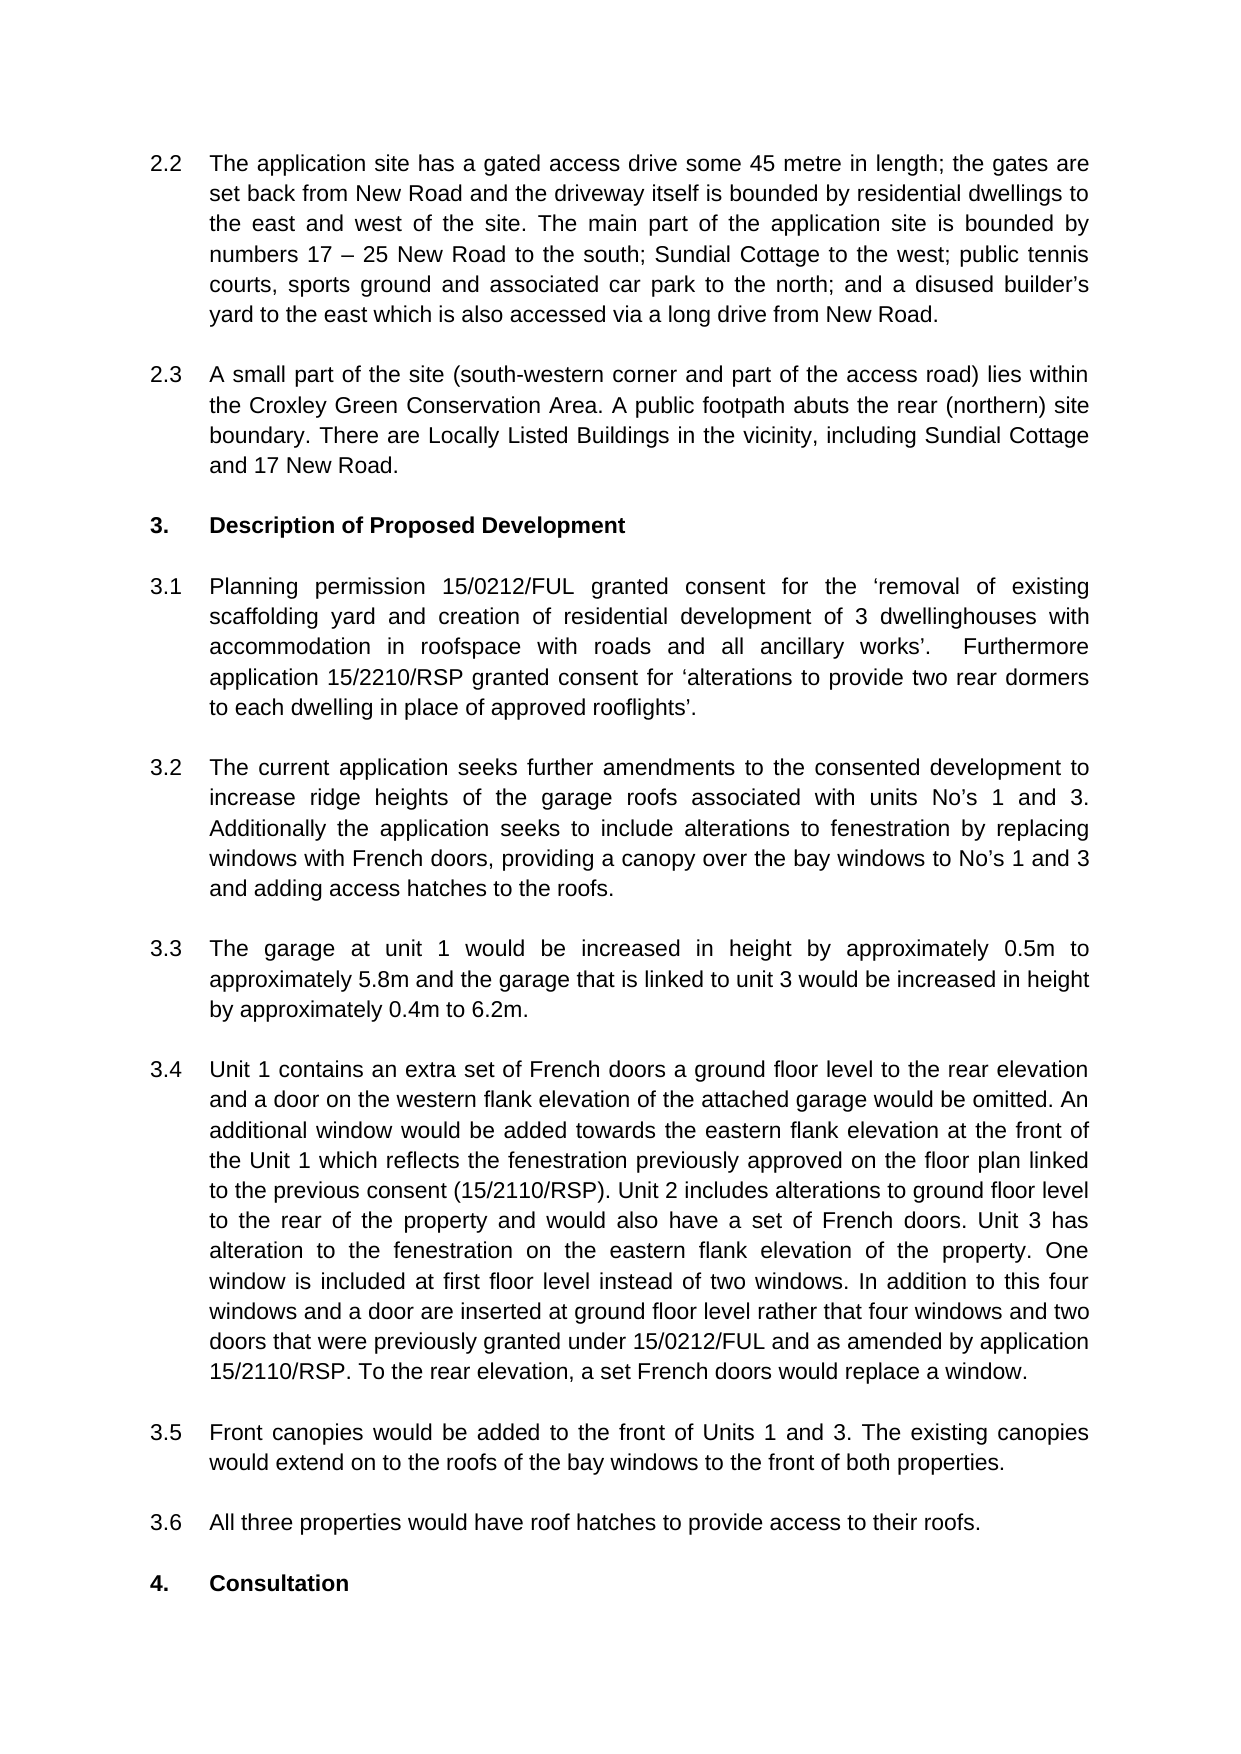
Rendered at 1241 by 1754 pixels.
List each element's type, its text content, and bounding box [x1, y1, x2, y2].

list Front canopies would be added to the front of Units 1 and 3. The existing canopies would extend on to the roofs of the bay windows to the front of both properties. [150, 1419, 1090, 1475]
list Planning permission 15/0212/FUL granted consent for the ‘removal of existing scaffolding yard and creation of residential development of 3 dwellinghouses with accommodation in roofspace with roads and all ancillary works’. Furthermore application 15/2210/RSP granted consent for ‘alterations to provide two rear dormers to each dwelling in place of approved rooflights’. [150, 573, 1090, 720]
list The garage at unit 1 would be increased in height by approximately 0.5m to approximately 5.8m and the garage that is linked to unit 3 would be increased in height by approximately 0.4m to 6.2m. [150, 935, 1090, 1022]
list Unit 1 contains an extra set of French doors a ground floor level to the rear elevation and a door on the western flank elevation of the attached garage would be omitted. An additional window would be added towards the eastern flank elevation at the front of the Unit 1 which reflects the fenestration previously approved on the floor plan linked to the previous consent (15/2110/RSP). Unit 2 includes alterations to ground floor level to the rear of the property and would also have a set of French doors. Unit 3 has alteration to the fenestration on the eastern flank elevation of the property. One window is included at first floor level instead of two windows. In addition to this four windows and a door are inserted at ground floor level rather that four windows and two doors that were previously granted under 15/0212/FUL and as amended by application 15/2110/RSP. To the rear elevation, a set French doors would replace a window. [150, 1056, 1090, 1385]
list A small part of the site (south-western corner and part of the access road) lies within the Croxley Green Conservation Area. A public footpath abuts the rear (northern) site boundary. There are Locally Listed Buildings in the vicinity, including Sundial Cottage and 17 New Road. [150, 361, 1090, 478]
list The application site has a gated access drive some 45 metre in length; the gates are set back from New Road and the driveway itself is bounded by residential dwellings to the east and west of the site. The main part of the application site is bounded by numbers 17 – 25 New Road to the south; Sundial Cottage to the west; public tennis courts, sports ground and associated car park to the north; and a disused builder’s yard to the east which is also accessed via a long drive from New Road. [150, 150, 1090, 327]
list Description of Proposed Development [150, 512, 1090, 539]
list The current application seeks further amendments to the consented development to increase ridge heights of the garage roofs associated with units No’s 1 and 3. Additionally the application seeks to include alterations to fenestration by replacing windows with French doors, providing a canopy over the bay windows to No’s 1 and 3 and adding access hatches to the roofs. [150, 754, 1090, 901]
list Consultation [150, 1570, 1090, 1596]
list All three properties would have roof hatches to provide access to their roofs. [150, 1509, 1090, 1536]
